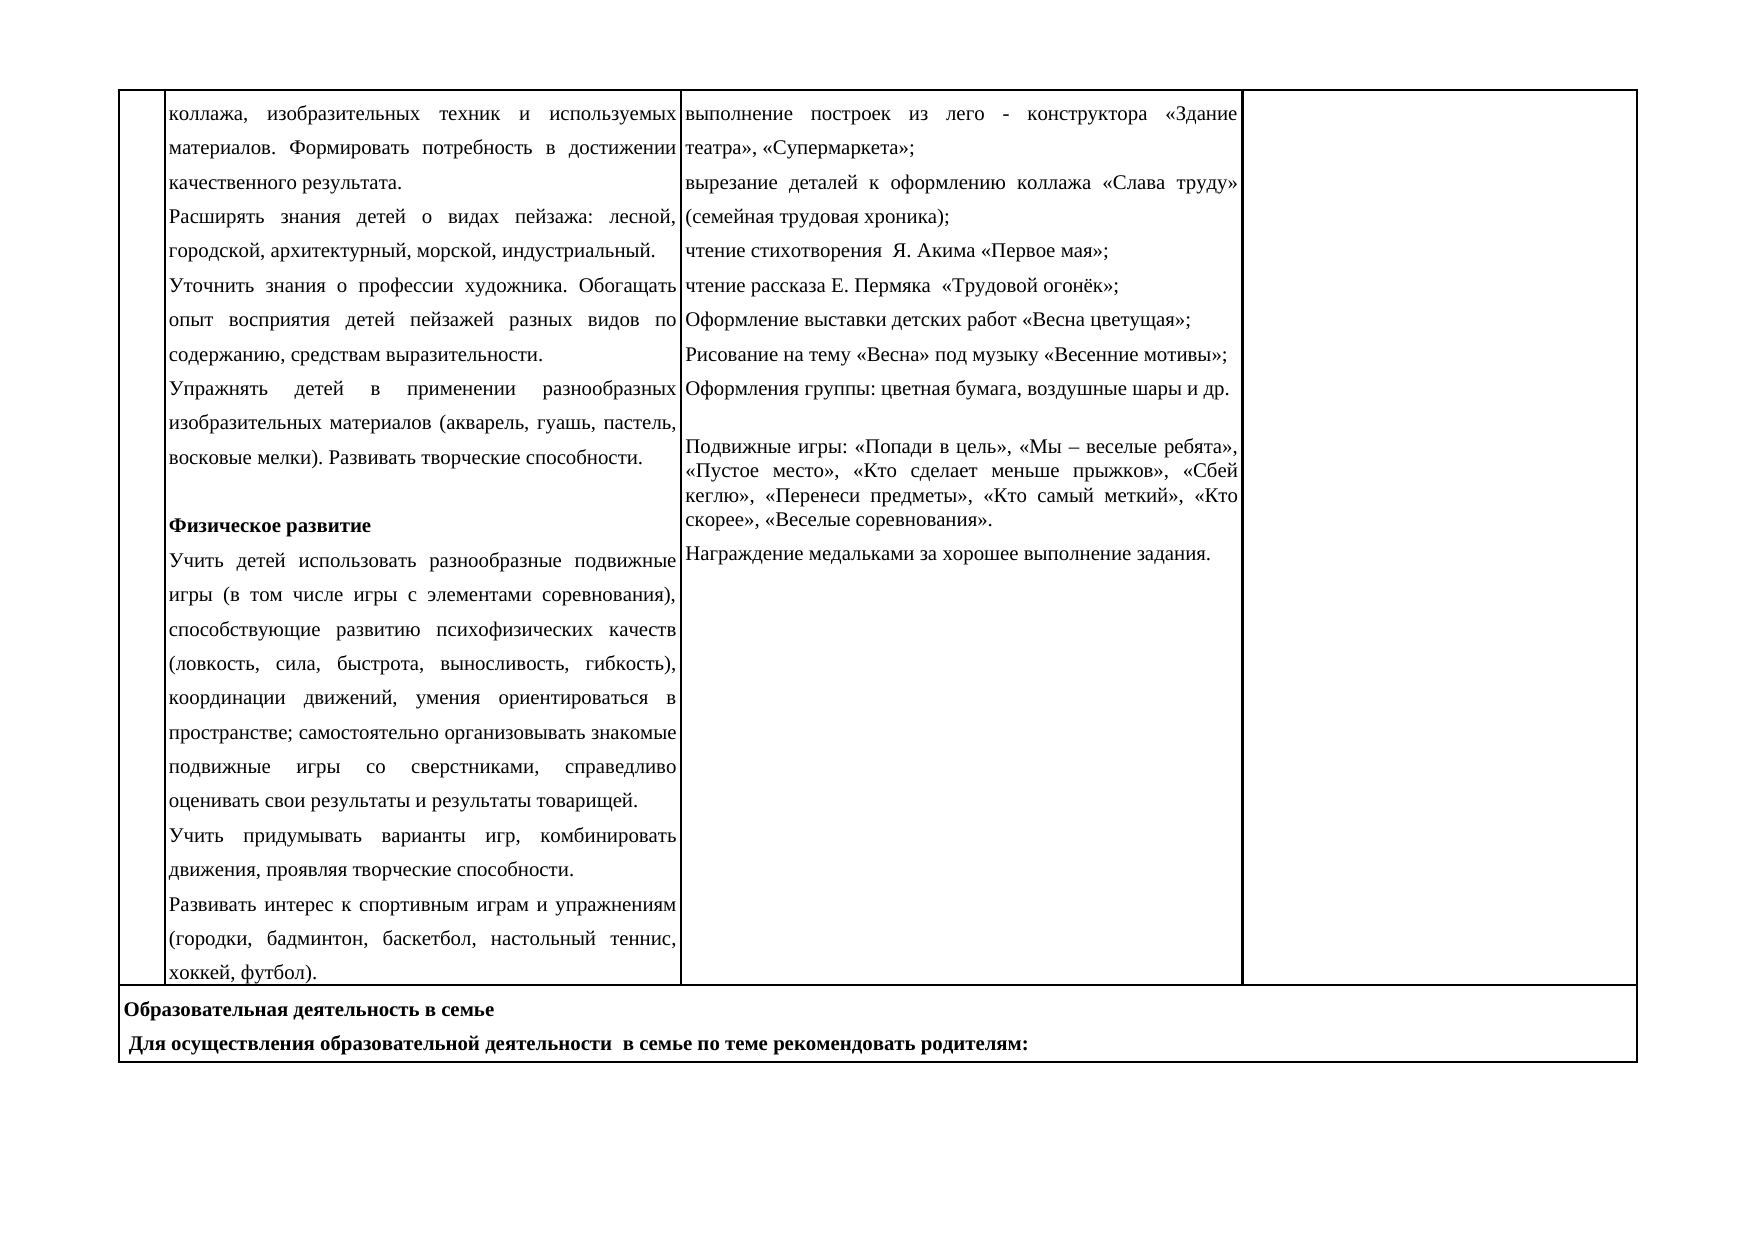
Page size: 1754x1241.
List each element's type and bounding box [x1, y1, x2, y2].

table_cell [166, 91, 680, 984]
table_cell [1244, 91, 1636, 984]
table_cell [120, 986, 1636, 1061]
table_cell [682, 91, 1241, 984]
table_cell [120, 91, 164, 984]
